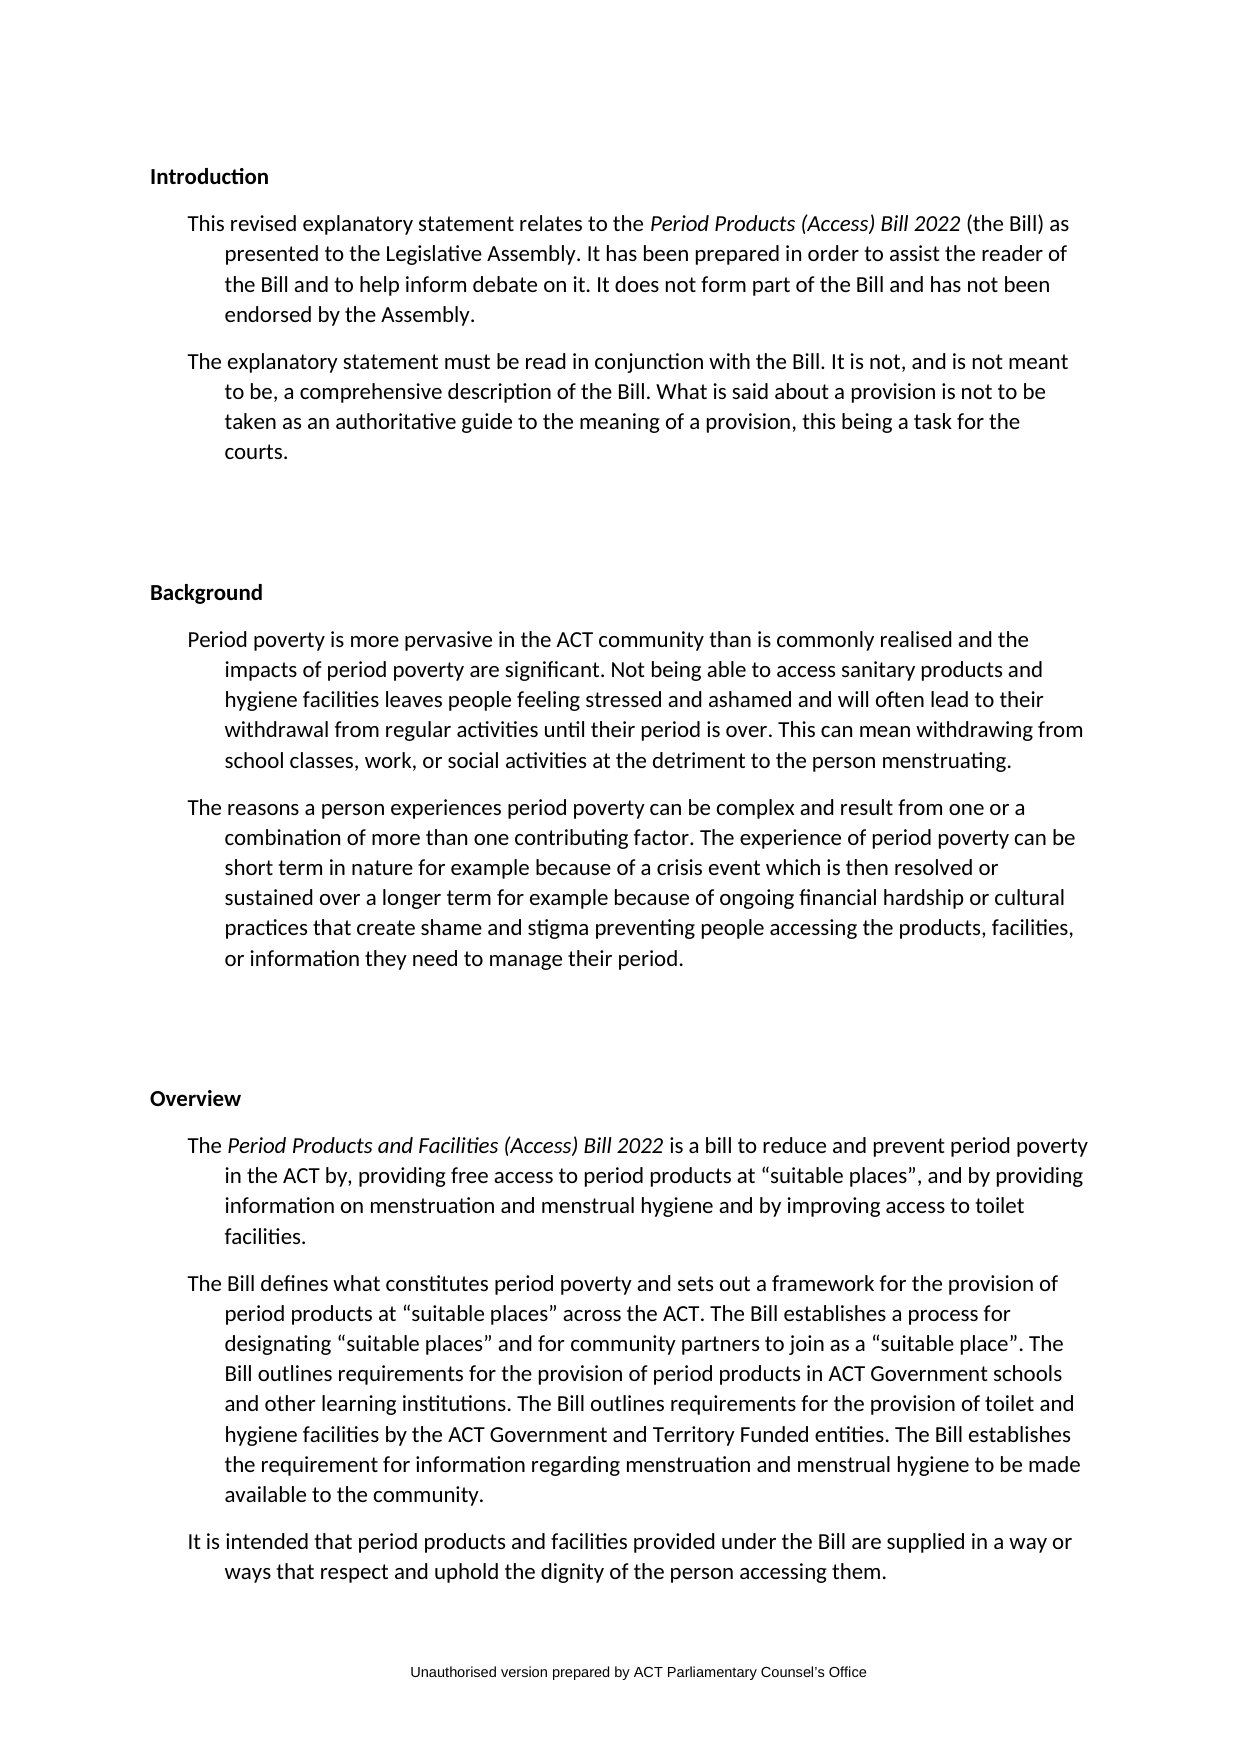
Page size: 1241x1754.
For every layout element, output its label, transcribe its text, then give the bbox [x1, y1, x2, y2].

text Introduction [150, 162, 1090, 191]
text The Period Products and Facilities (Access) Bill 2022 is a bill to reduce and prevent period poverty in the ACT by, providing free access to period products at “suitable places”, and by providing information on menstruation and menstrual hygiene and by improving access to toilet facilities. [187, 1131, 1090, 1250]
text The reasons a person experiences period poverty can be complex and result from one or a combination of more than one contributing factor. The experience of period poverty can be short term in nature for example because of a crisis event which is then resolved or sustained over a longer term for example because of ongoing financial hardship or cultural practices that create shame and stigma preventing people accessing the products, facilities, or information they need to manage their period. [187, 793, 1090, 972]
text The explanatory statement must be read in conjunction with the Bill. It is not, and is not meant to be, a comprehensive description of the Bill. What is said about a provision is not to be taken as an authoritative guide to the meaning of a provision, this being a task for the courts. [187, 347, 1090, 466]
text It is intended that period products and facilities provided under the Bill are supplied in a way or ways that respect and uphold the dignity of the person accessing them. [187, 1527, 1090, 1585]
text This revised explanatory statement relates to the Period Products (Access) Bill 2022 (the Bill) as presented to the Legislative Assembly. It has been prepared in order to assist the reader of the Bill and to help inform debate on it. It does not form part of the Bill and has not been endorsed by the Assembly. [187, 209, 1090, 328]
text Period poverty is more pervasive in the ACT community than is commonly realised and the impacts of period poverty are significant. Not being able to access sanitary products and hygiene facilities leaves people feeling stressed and ashamed and will often lead to their withdrawal from regular activities until their period is over. This can mean withdrawing from school classes, work, or social activities at the detriment to the person menstruating. [187, 625, 1090, 774]
text The Bill defines what constitutes period poverty and sets out a framework for the provision of period products at “suitable places” across the ACT. The Bill establishes a process for designating “suitable places” and for community partners to join as a “suitable place”. The Bill outlines requirements for the provision of period products in ACT Government schools and other learning institutions. The Bill outlines requirements for the provision of toilet and hygiene facilities by the ACT Government and Territory Funded entities. The Bill establishes the requirement for information regarding menstruation and menstrual hygiene to be made available to the community. [187, 1269, 1090, 1508]
text Background [150, 578, 1090, 606]
text Overview [150, 1084, 1090, 1112]
